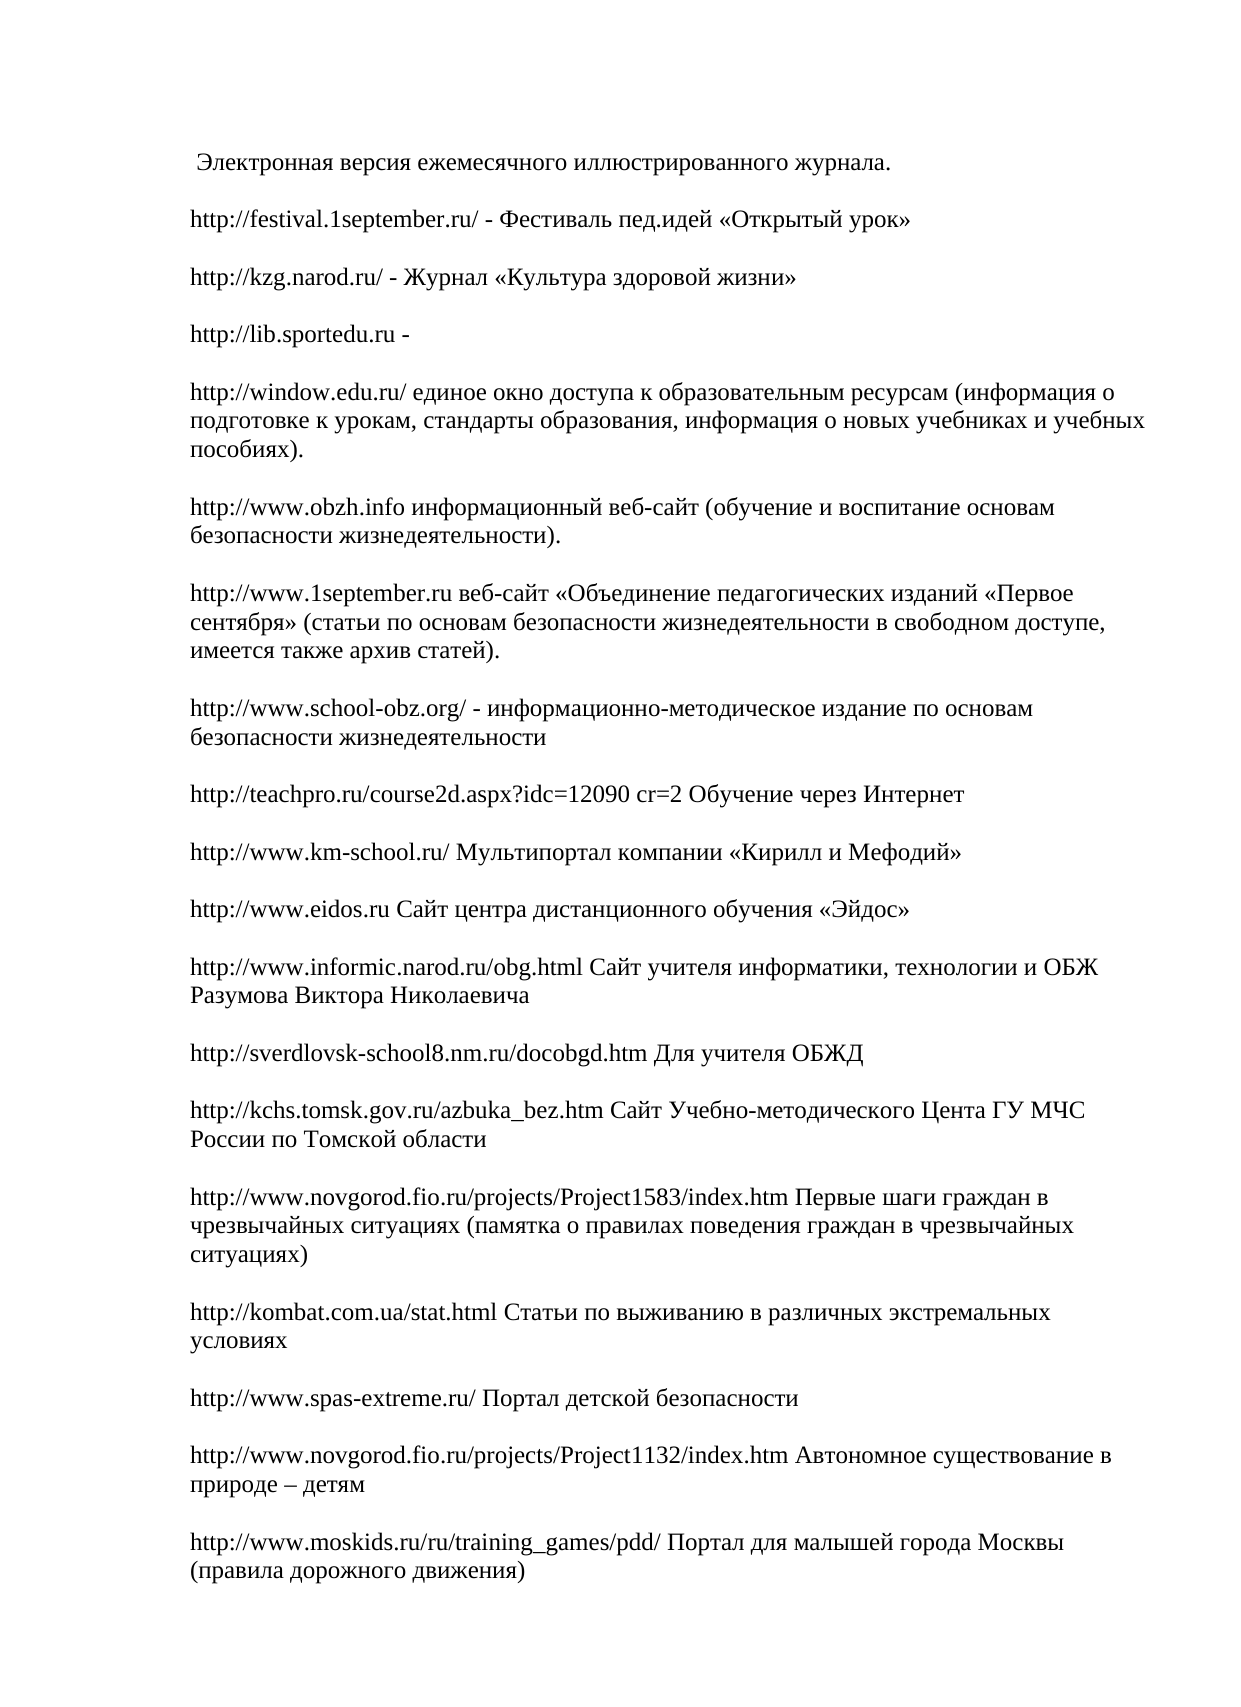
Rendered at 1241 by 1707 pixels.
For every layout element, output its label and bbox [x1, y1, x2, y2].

text [190, 118, 1152, 1584]
